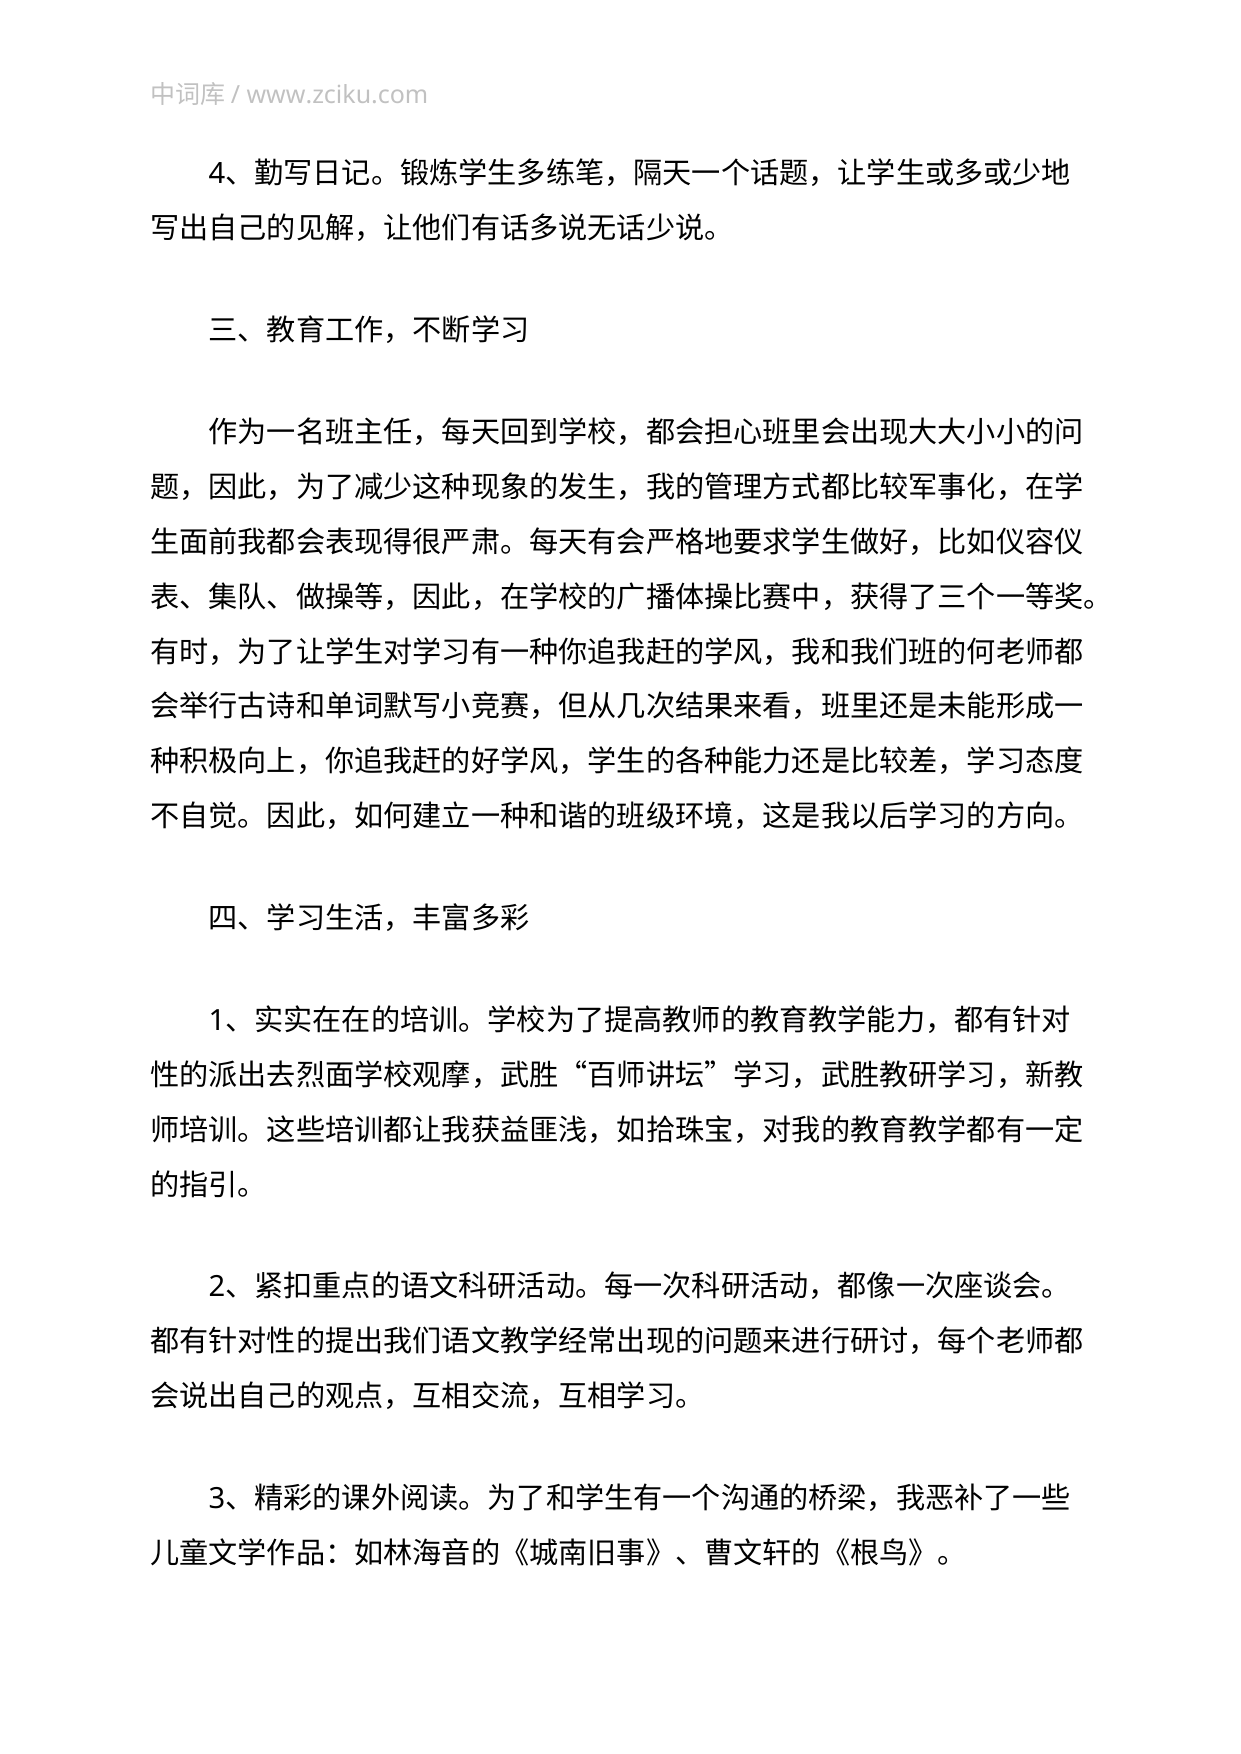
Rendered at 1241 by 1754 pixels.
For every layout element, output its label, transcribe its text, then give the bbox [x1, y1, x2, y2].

text 4、勤写日记。锻炼学生多练笔，隔天一个话题，让学生或多或少地写出自己的见解，让他们有话多说无话少说。 [150, 150, 1090, 247]
text 2、紧扣重点的语文科研活动。每一次科研活动，都像一次座谈会。都有针对性的提出我们语文教学经常出现的问题来进行研讨，每个老师都会说出自己的观点，互相交流，互相学习。 [150, 1263, 1090, 1415]
text 1、实实在在的培训。学校为了提高教师的教育教学能力，都有针对性的派出去烈面学校观摩，武胜“百师讲坛”学习，武胜教研学习，新教师培训。这些培训都让我获益匪浅，如拾珠宝，对我的教育教学都有一定的指引。 [150, 996, 1090, 1203]
text 3、精彩的课外阅读。为了和学生有一个沟通的桥梁，我恶补了一些儿童文学作品：如林海音的《城南旧事》、曹文轩的《根鸟》。 [150, 1474, 1090, 1572]
text 三、教育工作，不断学习 [150, 307, 1090, 349]
text 作为一名班主任，每天回到学校，都会担心班里会出现大大小小的问题，因此，为了减少这种现象的发生，我的管理方式都比较军事化，在学生面前我都会表现得很严肃。每天有会严格地要求学生做好，比如仪容仪表、集队、做操等，因此，在学校的广播体操比赛中，获得了三个一等奖。有时，为了让学生对学习有一种你追我赶的学风，我和我们班的何老师都会举行古诗和单词默写小竞赛，但从几次结果来看，班里还是未能形成一种积极向上，你追我赶的好学风，学生的各种能力还是比较差，学习态度不自觉。因此，如何建立一种和谐的班级环境，这是我以后学习的方向。 [150, 408, 1090, 835]
text 四、学习生活，丰富多彩 [150, 894, 1090, 937]
